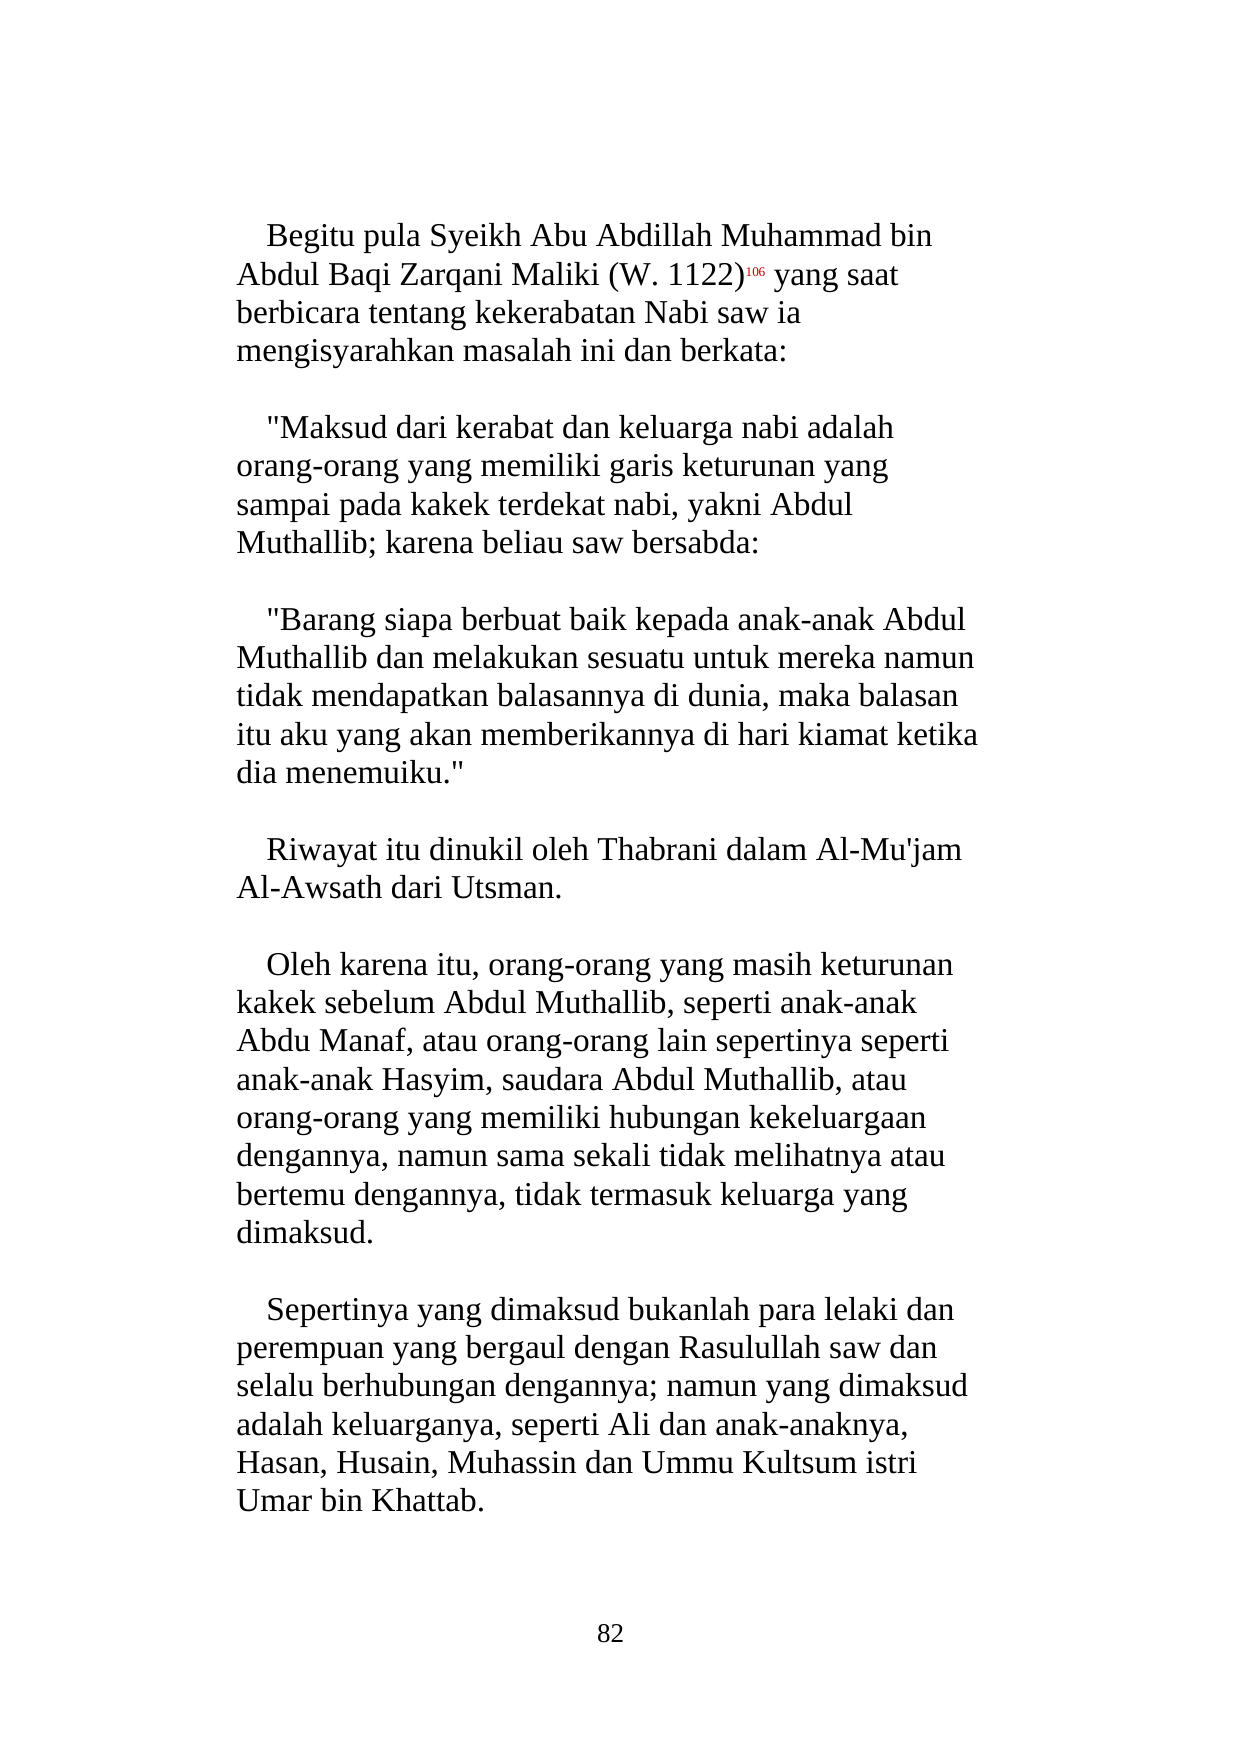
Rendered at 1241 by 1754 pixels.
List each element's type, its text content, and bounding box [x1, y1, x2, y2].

text "Barang siapa berbuat baik kepada anak-anak Abdul Muthallib dan melakukan sesuatu untuk mereka namun tidak mendapatkan balasannya di dunia, maka balasan itu aku yang akan memberikannya di hari kiamat ketika dia menemuiku." [236, 599, 984, 791]
text Riwayat itu dinukil oleh Thabrani dalam Al-Mu'jam Al-Awsath dari Utsman. [236, 829, 984, 906]
text Oleh karena itu, orang-orang yang masih keturunan kakek sebelum Abdul Muthallib, seperti anak-anak Abdu Manaf, atau orang-orang lain sepertinya seperti anak-anak Hasyim, saudara Abdul Muthallib, atau orang-orang yang memiliki hubungan kekeluargaan dengannya, namun sama sekali tidak melihatnya atau bertemu dengannya, tidak termasuk keluarga yang dimaksud. [236, 944, 984, 1251]
text Begitu pula Syeikh Abu Abdillah Muhammad bin Abdul Baqi Zarqani Maliki (W. 1122)106 yang saat berbicara tentang kekerabatan Nabi saw ia mengisyarahkan masalah ini dan berkata: [236, 216, 984, 369]
text Sepertinya yang dimaksud bukanlah para lelaki dan perempuan yang bergaul dengan Rasulullah saw dan selalu berhubungan dengannya; namun yang dimaksud adalah keluarganya, seperti Ali dan anak-anaknya, Hasan, Husain, Muhassin dan Ummu Kultsum istri Umar bin Khattab. [236, 1289, 984, 1519]
text "Maksud dari kerabat dan keluarga nabi adalah orang-orang yang memiliki garis keturunan yang sampai pada kakek terdekat nabi, yakni Abdul Muthallib; karena beliau saw bersabda: [236, 407, 984, 561]
